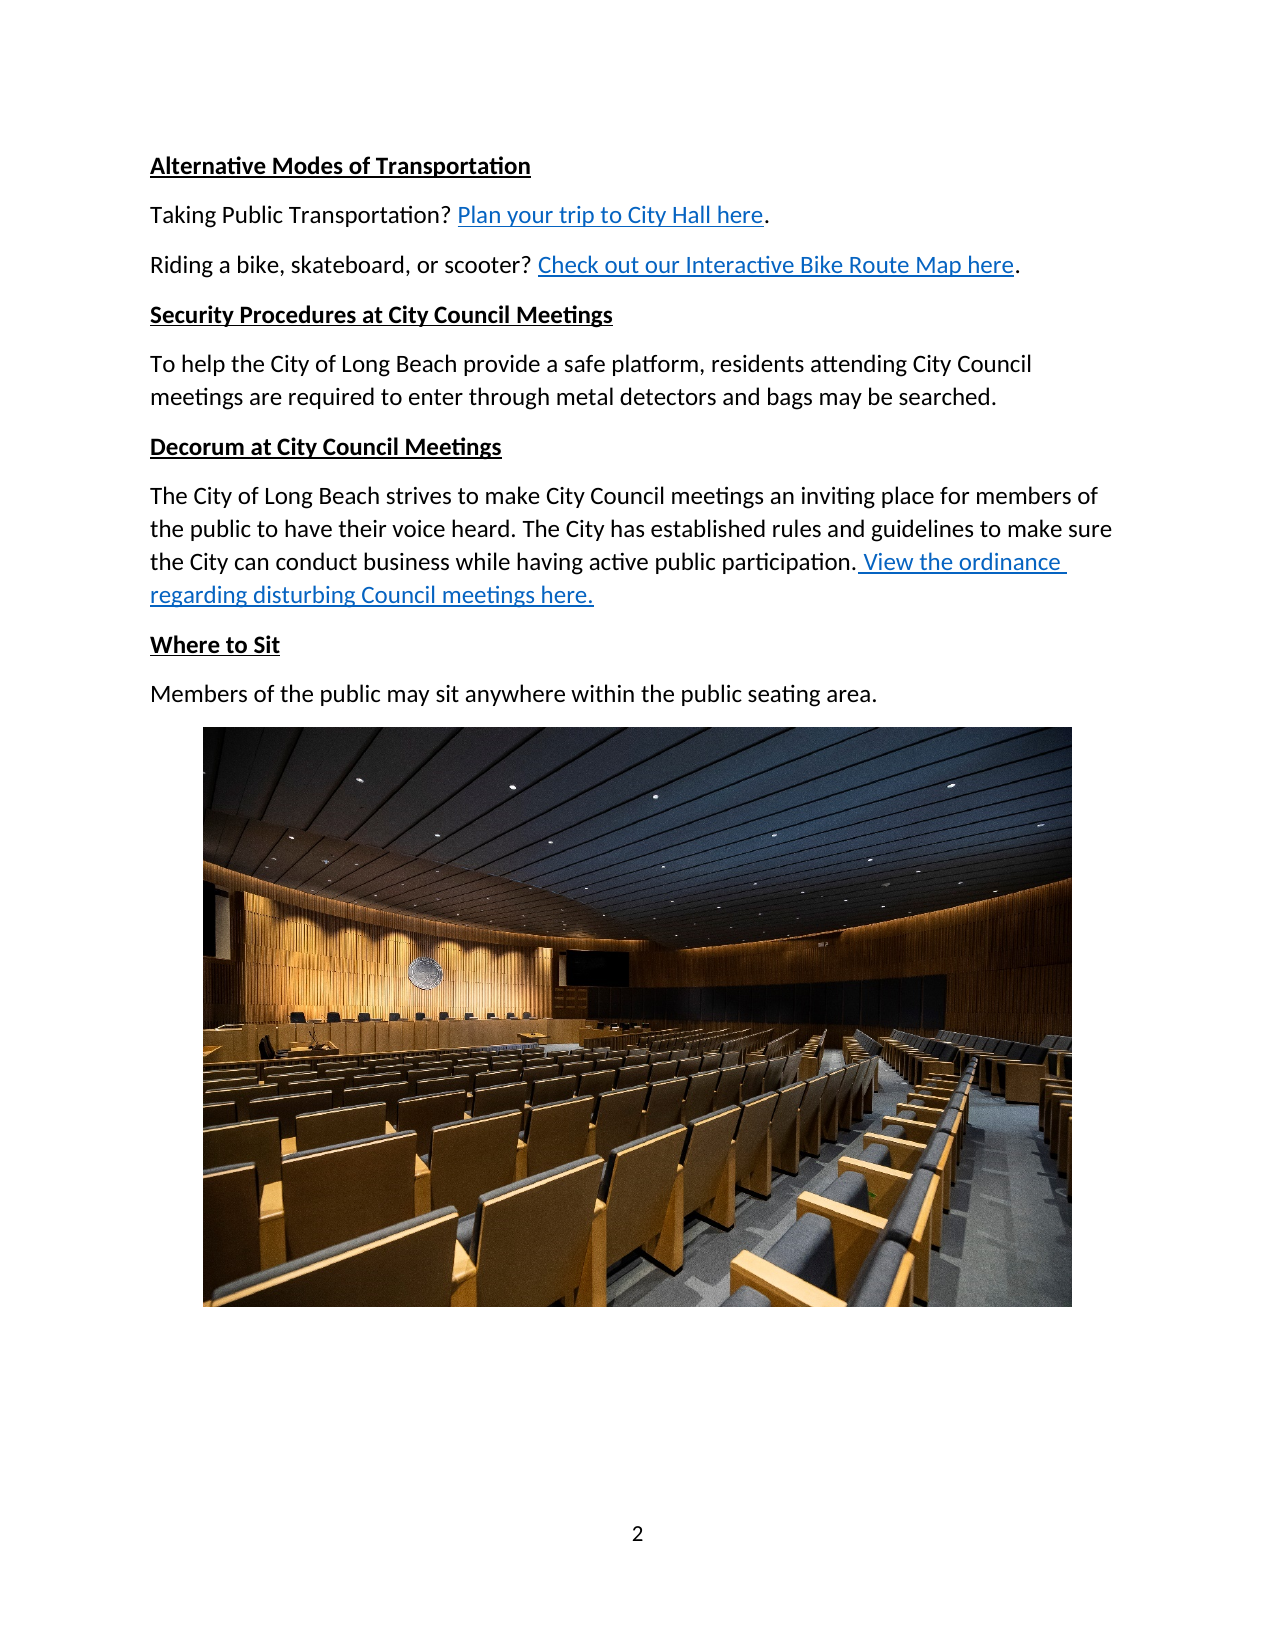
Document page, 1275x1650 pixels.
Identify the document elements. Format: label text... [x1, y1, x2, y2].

text Members of the public may sit anywhere within the public seating area. [150, 678, 1125, 709]
text Riding a bike, skateboard, or scooter? Check out our Interactive Bike Route Map here. [150, 249, 1125, 280]
text Decorum at City Council Meetings [150, 431, 1125, 461]
text Taking Public Transportation? Plan your trip to City Hall here. [150, 199, 1125, 230]
text To help the City of Long Beach provide a safe platform, residents attending City Council meetings are required to enter through metal detectors and bags may be searched. [150, 348, 1125, 412]
text Security Procedures at City Council Meetings [150, 299, 1125, 329]
text The City of Long Beach strives to make City Council meetings an inviting place for members of the public to have their voice heard. The City has established rules and guidelines to make sure the City can conduct business while having active public participation. View the ordinance regarding disturbing Council meetings here. [150, 480, 1125, 610]
text Where to Sit [150, 629, 1125, 659]
picture [203, 727, 1072, 1307]
text Alternative Modes of Transportation [150, 150, 1125, 181]
